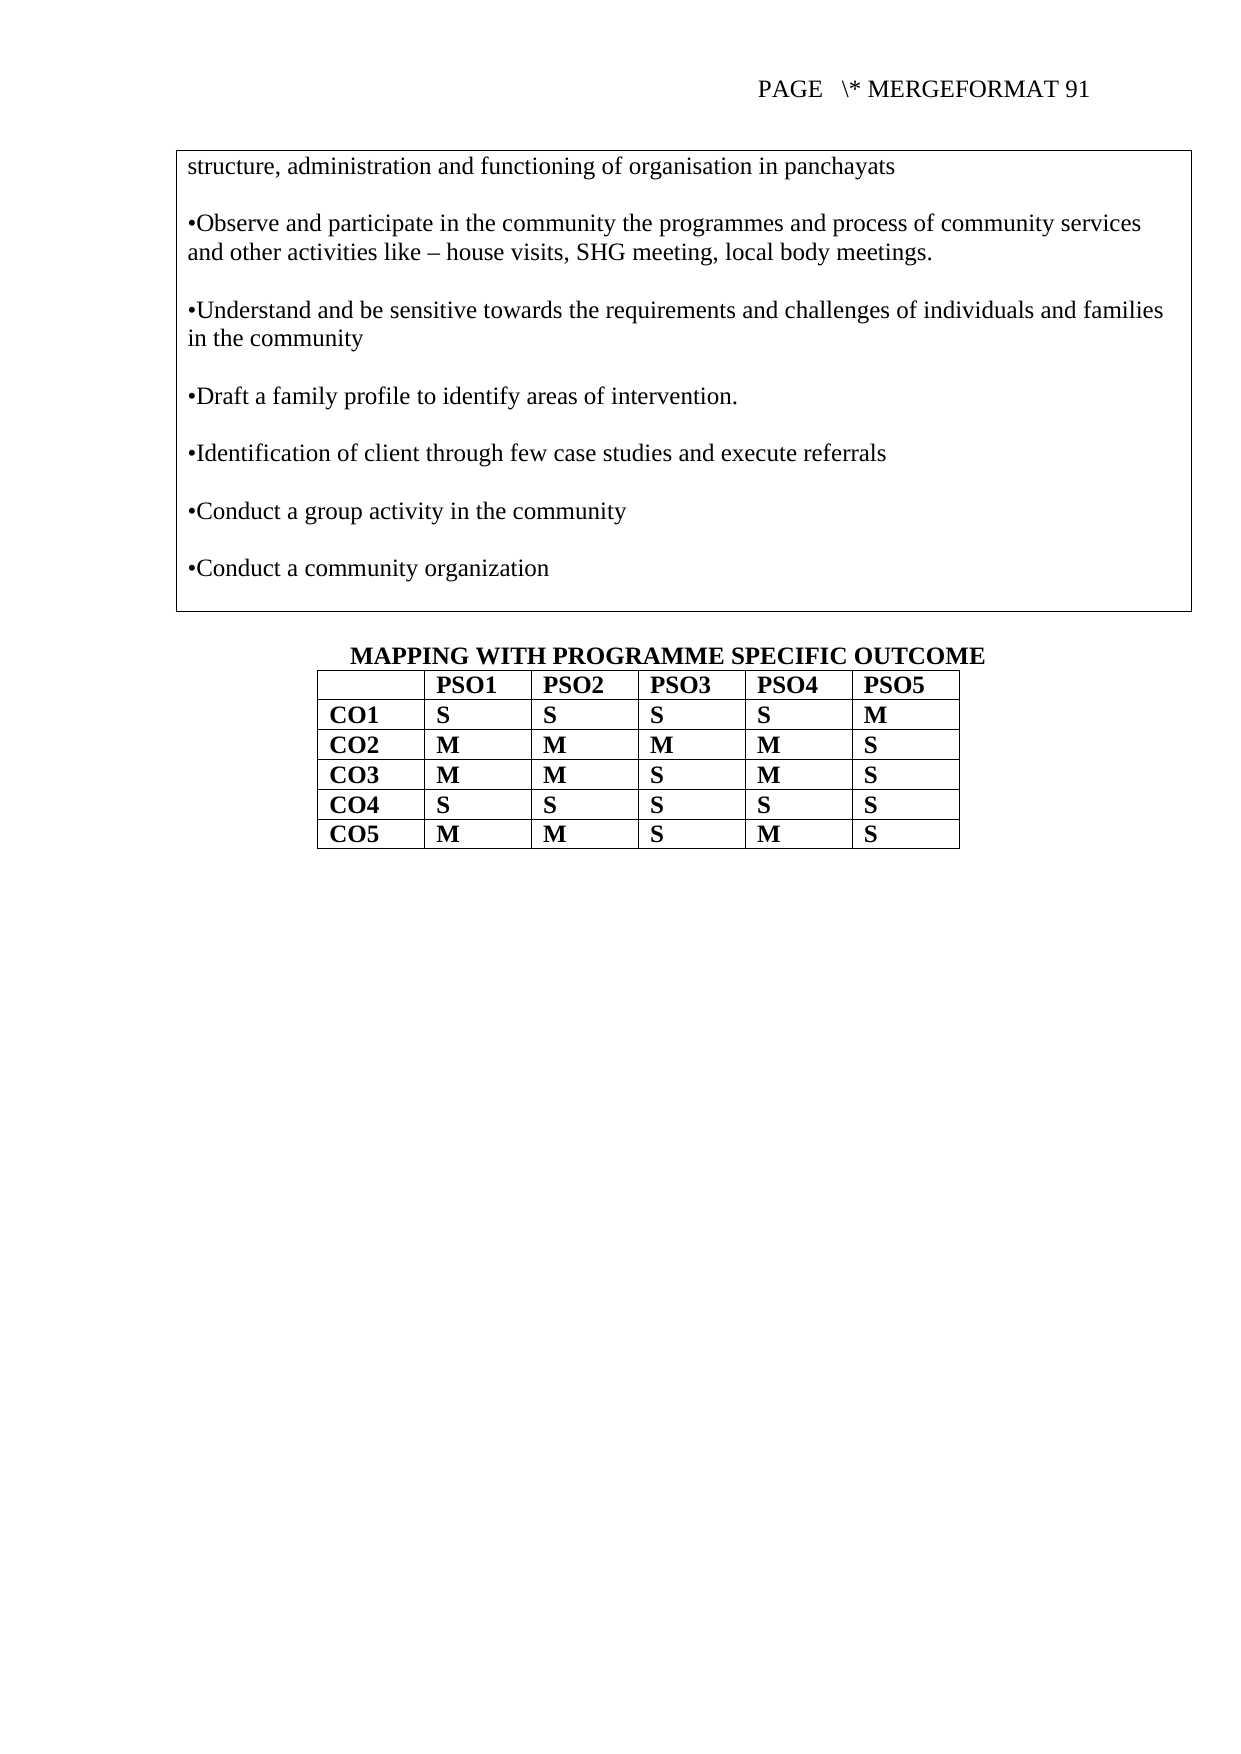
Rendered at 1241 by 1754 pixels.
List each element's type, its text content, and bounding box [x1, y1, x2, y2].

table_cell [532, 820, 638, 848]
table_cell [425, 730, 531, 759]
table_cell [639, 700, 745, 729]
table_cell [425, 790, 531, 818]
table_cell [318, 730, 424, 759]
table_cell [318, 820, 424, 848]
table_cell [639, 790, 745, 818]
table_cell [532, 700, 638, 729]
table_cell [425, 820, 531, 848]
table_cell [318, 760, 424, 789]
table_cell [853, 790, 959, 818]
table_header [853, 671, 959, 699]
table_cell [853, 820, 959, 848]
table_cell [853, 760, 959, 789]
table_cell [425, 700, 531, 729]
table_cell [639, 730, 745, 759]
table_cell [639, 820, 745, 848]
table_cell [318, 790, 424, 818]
text MAPPING WITH PROGRAMME SPECIFIC OUTCOME [187, 641, 1090, 669]
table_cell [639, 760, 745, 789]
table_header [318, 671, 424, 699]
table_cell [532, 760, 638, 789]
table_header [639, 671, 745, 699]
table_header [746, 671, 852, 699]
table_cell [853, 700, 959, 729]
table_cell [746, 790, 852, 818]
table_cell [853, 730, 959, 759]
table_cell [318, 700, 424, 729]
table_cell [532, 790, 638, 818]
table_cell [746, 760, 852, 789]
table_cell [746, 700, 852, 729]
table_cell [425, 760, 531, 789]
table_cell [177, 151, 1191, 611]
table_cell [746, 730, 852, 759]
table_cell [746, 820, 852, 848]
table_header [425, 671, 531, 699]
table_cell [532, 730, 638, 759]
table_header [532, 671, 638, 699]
